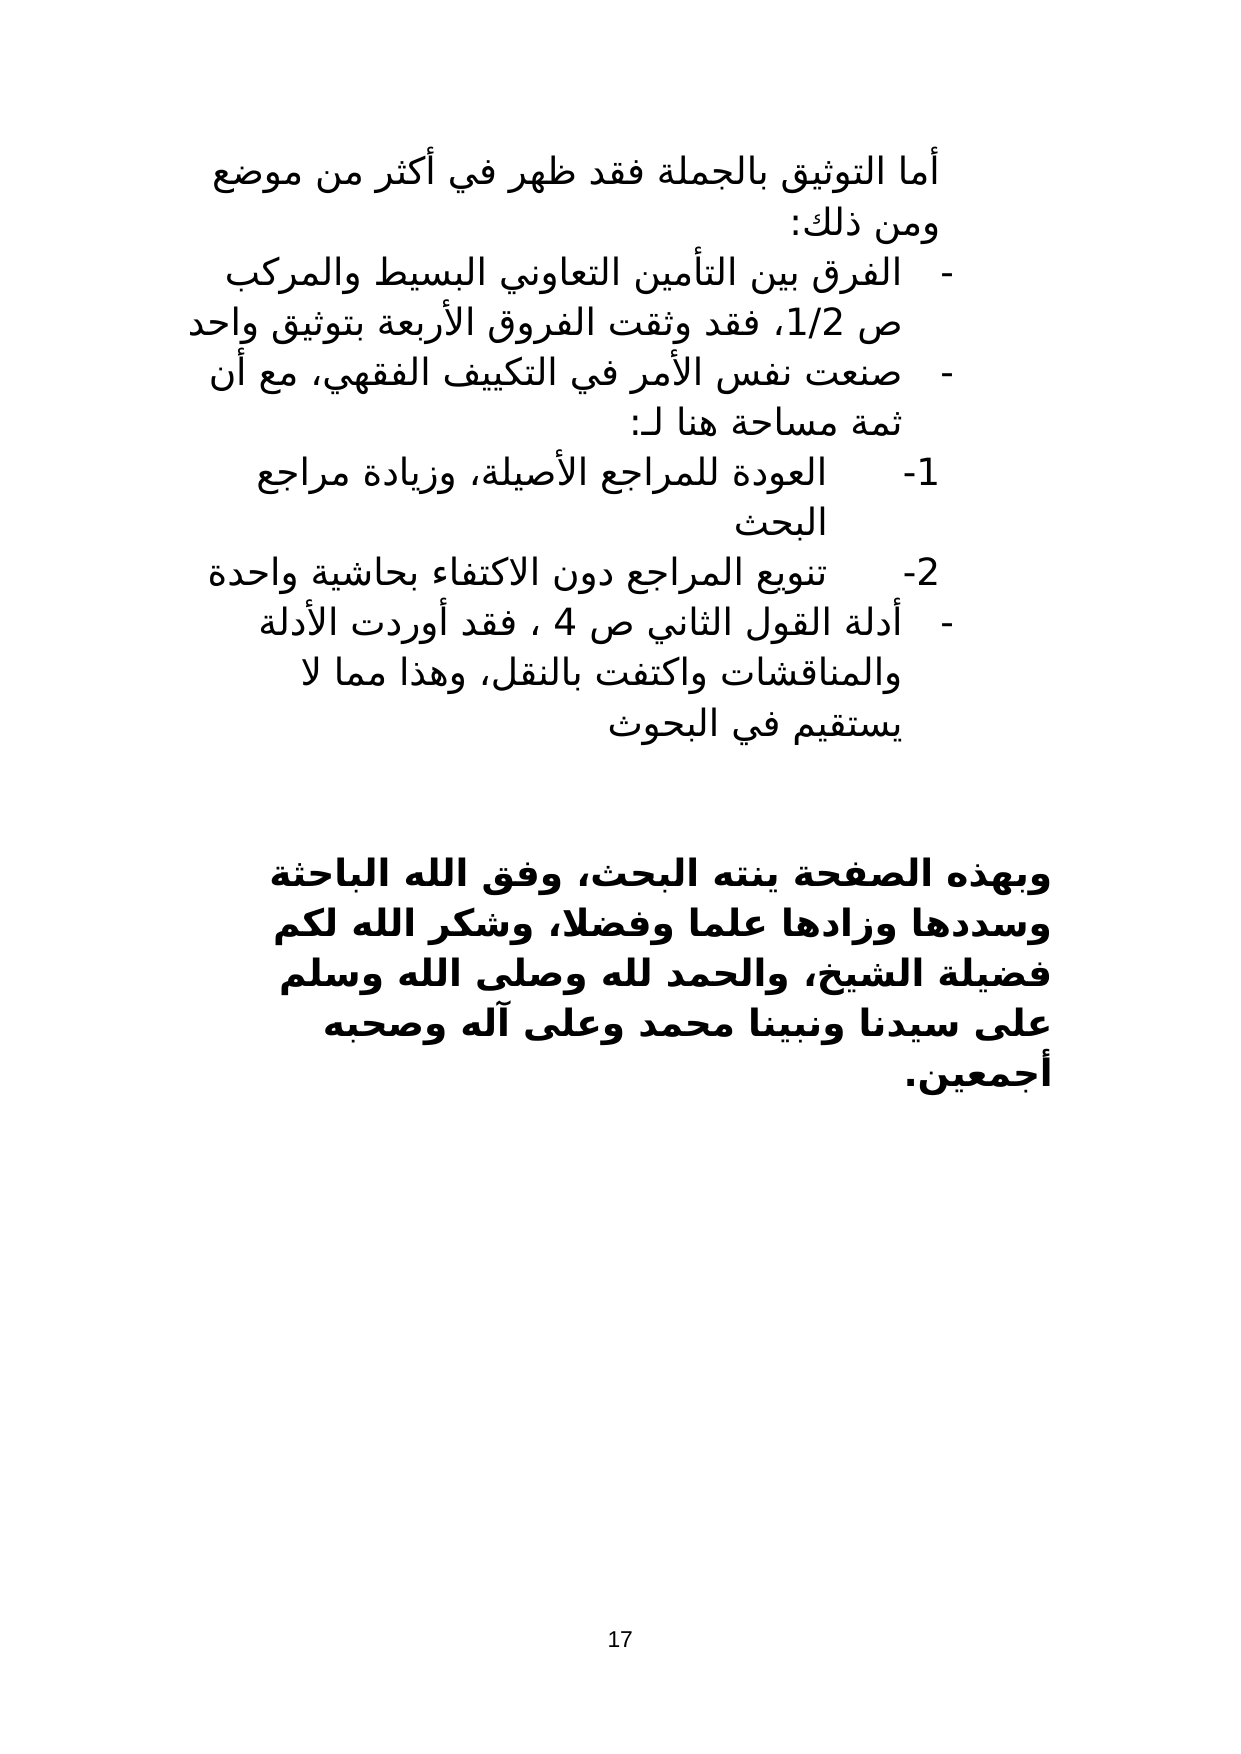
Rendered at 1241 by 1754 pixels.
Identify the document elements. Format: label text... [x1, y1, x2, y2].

list أدلة القول الثاني ص 4 ، فقد أوردت الأدلة والمناقشات واكتفت بالنقل، وهذا مما لا يستقيم في البحوث [187, 601, 940, 745]
list العودة للمراجع الأصيلة، وزيادة مراجع البحث [187, 451, 903, 544]
text وبهذه الصفحة ينته البحث، وفق الله الباحثة وسددها وزادها علما وفضلا، وشكر الله لكم فضيلة الشيخ، والحمد لله وصلى الله وسلم على سيدنا ونبينا محمد وعلى آله وصحبه أجمعين. [187, 852, 1053, 1096]
list الفرق بين التأمين التعاوني البسيط والمركب ص 1/2، فقد وثقت الفروق الأربعة بتوثيق واحد [187, 250, 940, 344]
list صنعت نفس الأمر في التكييف الفقهي، مع أن ثمة مساحة هنا لـ: [187, 350, 940, 444]
list تنويع المراجع دون الاكتفاء بحاشية واحدة [187, 551, 903, 594]
list أما التوثيق بالجملة فقد ظهر في أكثر من موضع ومن ذلك: [187, 150, 940, 244]
